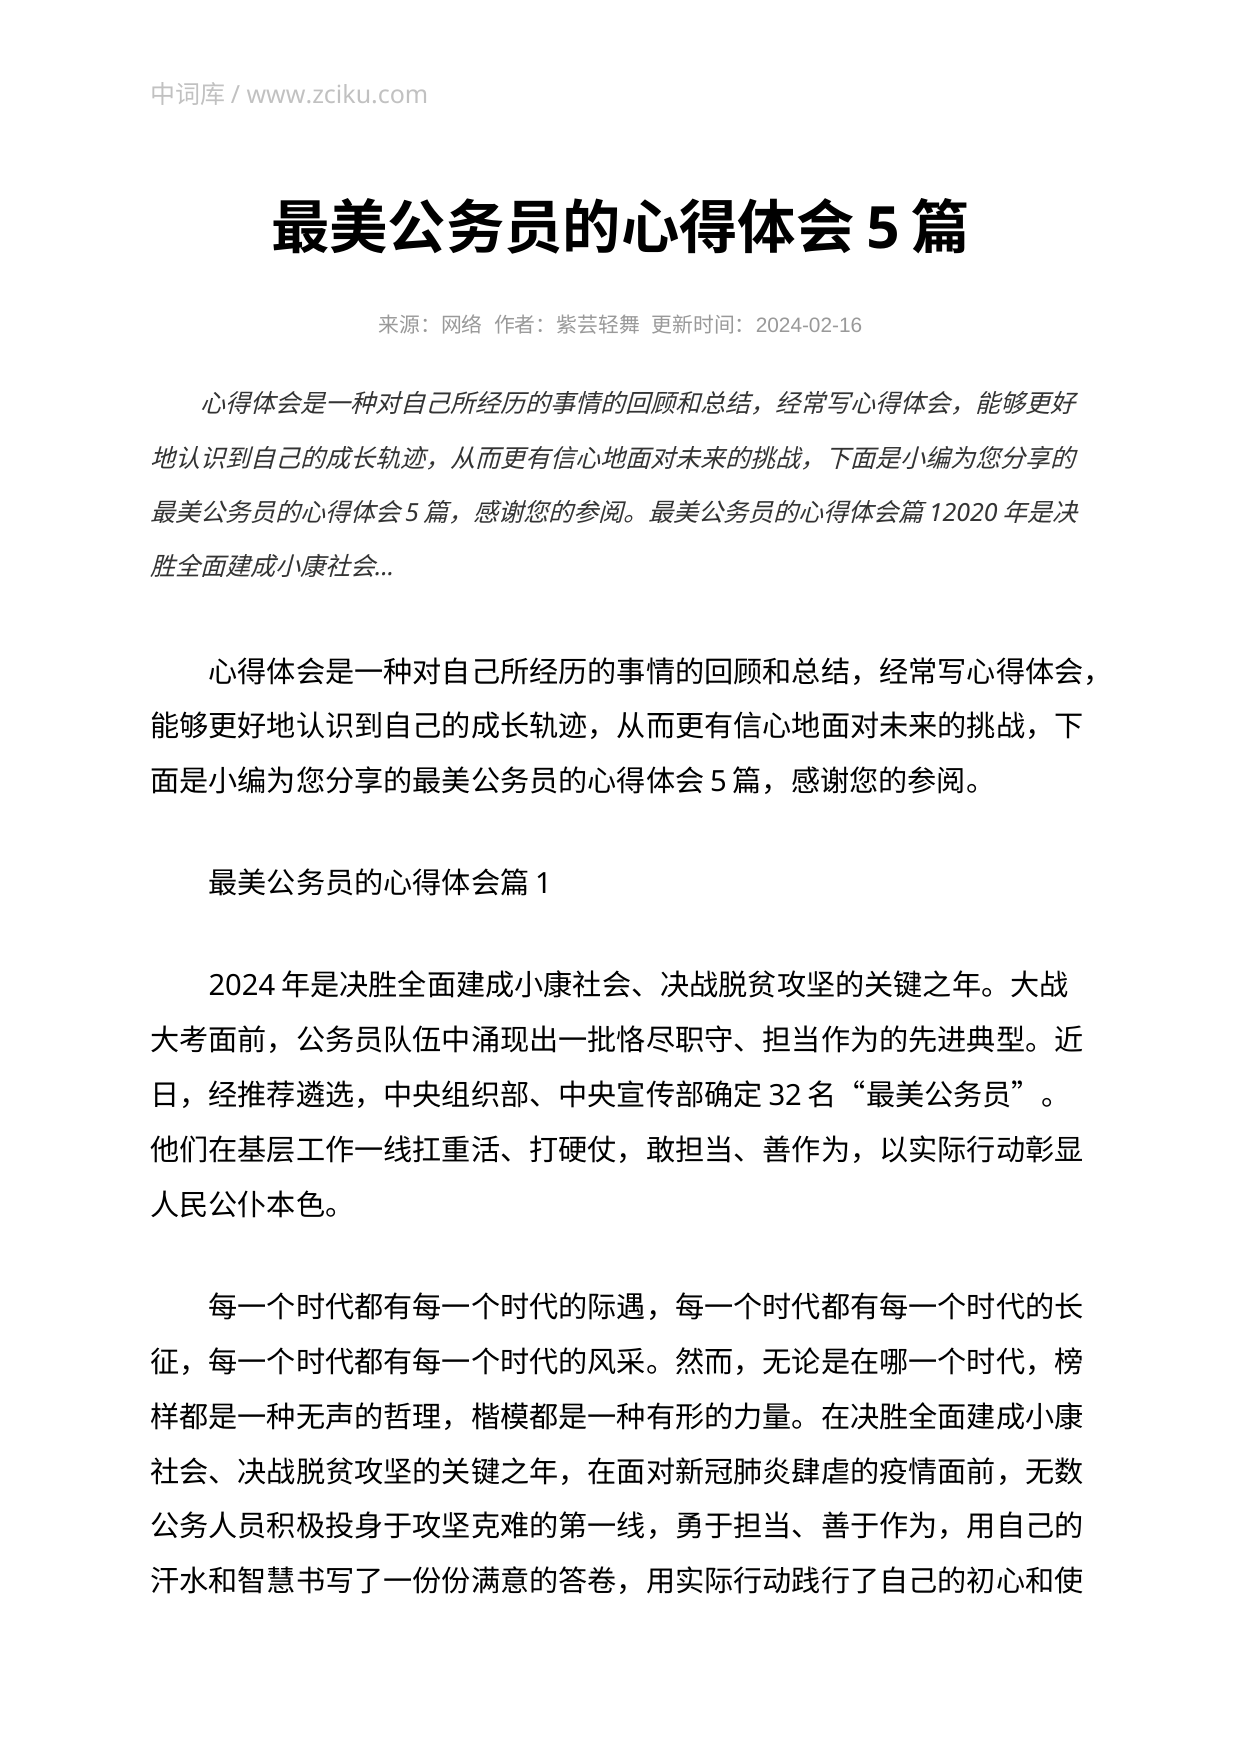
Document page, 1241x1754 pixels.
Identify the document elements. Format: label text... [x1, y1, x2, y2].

text 心得体会是一种对自己所经历的事情的回顾和总结，经常写心得体会，能够更好地认识到自己的成长轨迹，从而更有信心地面对未来的挑战，下面是小编为您分享的最美公务员的心得体会5篇，感谢您的参阅。最美公务员的心得体会篇12020年是决胜全面建成小康社会... [150, 384, 1090, 583]
subtitle 最美公务员的心得体会5篇 [150, 181, 1090, 266]
text 心得体会是一种对自己所经历的事情的回顾和总结，经常写心得体会，能够更好地认识到自己的成长轨迹，从而更有信心地面对未来的挑战，下面是小编为您分享的最美公务员的心得体会5篇，感谢您的参阅。 [150, 648, 1090, 800]
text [150, 1283, 1090, 1600]
text 来源：网络 作者：紫芸轻舞 更新时间：2024-02-16 [150, 313, 1090, 337]
text 2024年是决胜全面建成小康社会、决战脱贫攻坚的关键之年。大战大考面前，公务员队伍中涌现出一批恪尽职守、担当作为的先进典型。近日，经推荐遴选，中央组织部、中央宣传部确定32名“最美公务员”。他们在基层工作一线扛重活、打硬仗，敢担当、善作为，以实际行动彰显人民公仆本色。 [150, 962, 1090, 1224]
text 最美公务员的心得体会篇1 [150, 860, 1090, 902]
